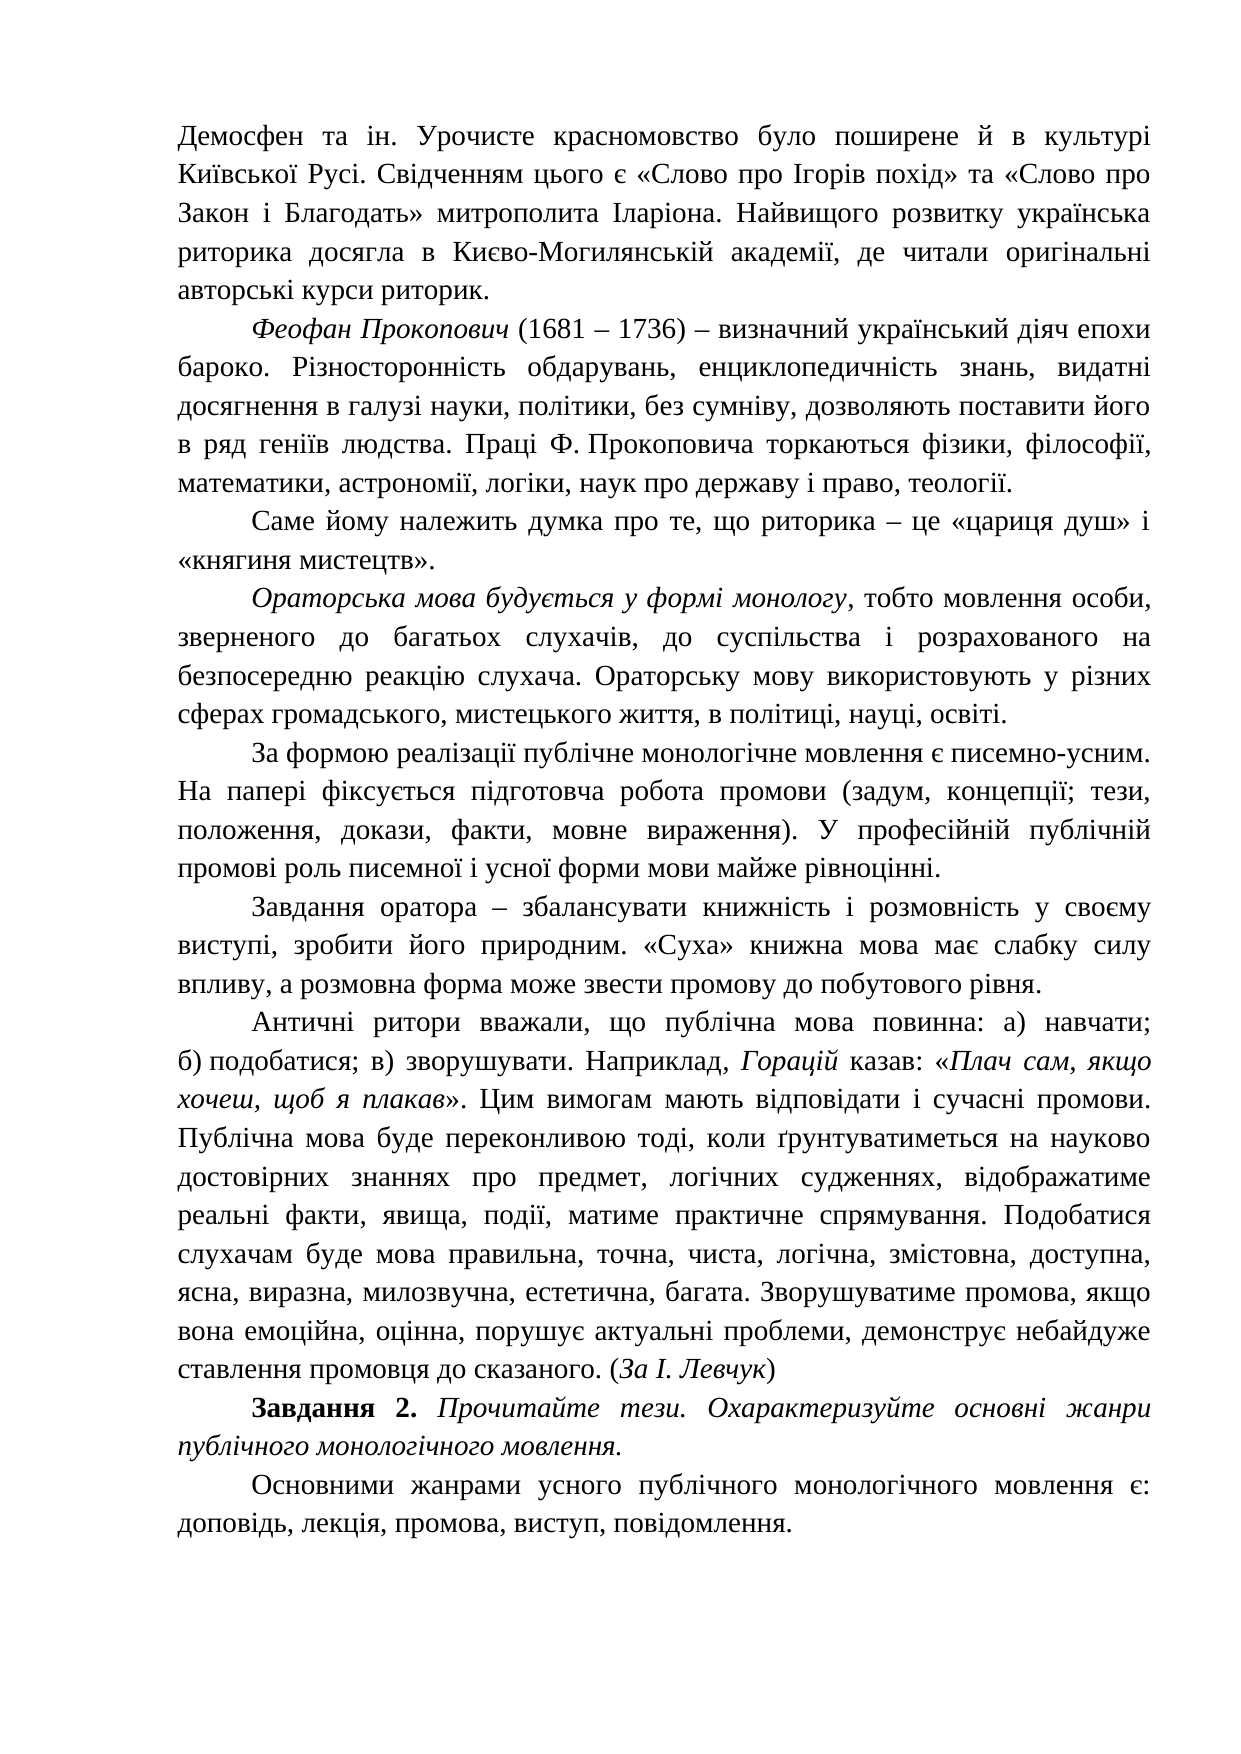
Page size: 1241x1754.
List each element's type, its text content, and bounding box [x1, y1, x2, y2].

text Феофан Прокопович (1681 – 1736) – визначний український діяч епохи бароко. Різносторонність обдарувань, енциклопедичність знань, видатні досягнення в галузі науки, політики, без сумніву, дозволяють поставити його в ряд геніїв людства. Праці Ф. Прокоповича торкаються фізики, філософії, математики, астрономії, логіки, наук про державу і право, теології. [177, 311, 1152, 498]
text Античні ритори вважали, що публічна мова повинна: а) навчати; б) подобатися; в) зворушувати. Наприклад, Горацій казав: «Плач сам, якщо хочеш, щоб я плакав». Цим вимогам мають відповідати і сучасні промови. Публічна мова буде переконливою тоді, коли ґрунтуватиметься на науково достовірних знаннях про предмет, логічних судженнях, відображатиме реальні факти, явища, події, матиме практичне спрямування. Подобатися слухачам буде мова правильна, точна, чиста, логічна, змістовна, доступна, ясна, виразна, милозвучна, естетична, багата. Зворушуватиме промова, якщо вона емоційна, оцінна, порушує актуальні проблеми, демонструє небайдуже ставлення промовця до сказаного. (За І. Левчук) [177, 1004, 1152, 1385]
text Саме йому належить думка про те, що риторика – це «цариця душ» і «княгиня мистецтв». [177, 503, 1152, 576]
text Завдання оратора – збалансувати книжність і розмовність у своєму виступі, зробити його природним. «Суха» книжна мова має слабку силу впливу, а розмовна форма може звести промову до побутового рівня. [177, 889, 1152, 999]
text За формою реалізації публічне монологічне мовлення є писемно-усним. На папері фіксується підготовча робота промови (задум, концепції; тези, положення, докази, факти, мовне вираження). У професійній публічній промові роль писемної і усної форми мови майже рівноцінні. [177, 735, 1152, 884]
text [177, 118, 1152, 306]
text Основними жанрами усного публічного монологічного мовлення є: доповідь, лекція, промова, виступ, повідомлення. [177, 1467, 1152, 1539]
text Завдання 2. Прочитайте тези. Охарактеризуйте основні жанри публічного монологічного мовлення. [177, 1390, 1152, 1462]
text Ораторська мова будується у формі монологу, тобто мовлення особи, зверненого до багатьох слухачів, до суспільства і розрахованого на безпосередню реакцію слухача. Ораторську мову використовують у різних сферах громадського, мистецького життя, в політиці, науці, освіті. [177, 581, 1152, 730]
